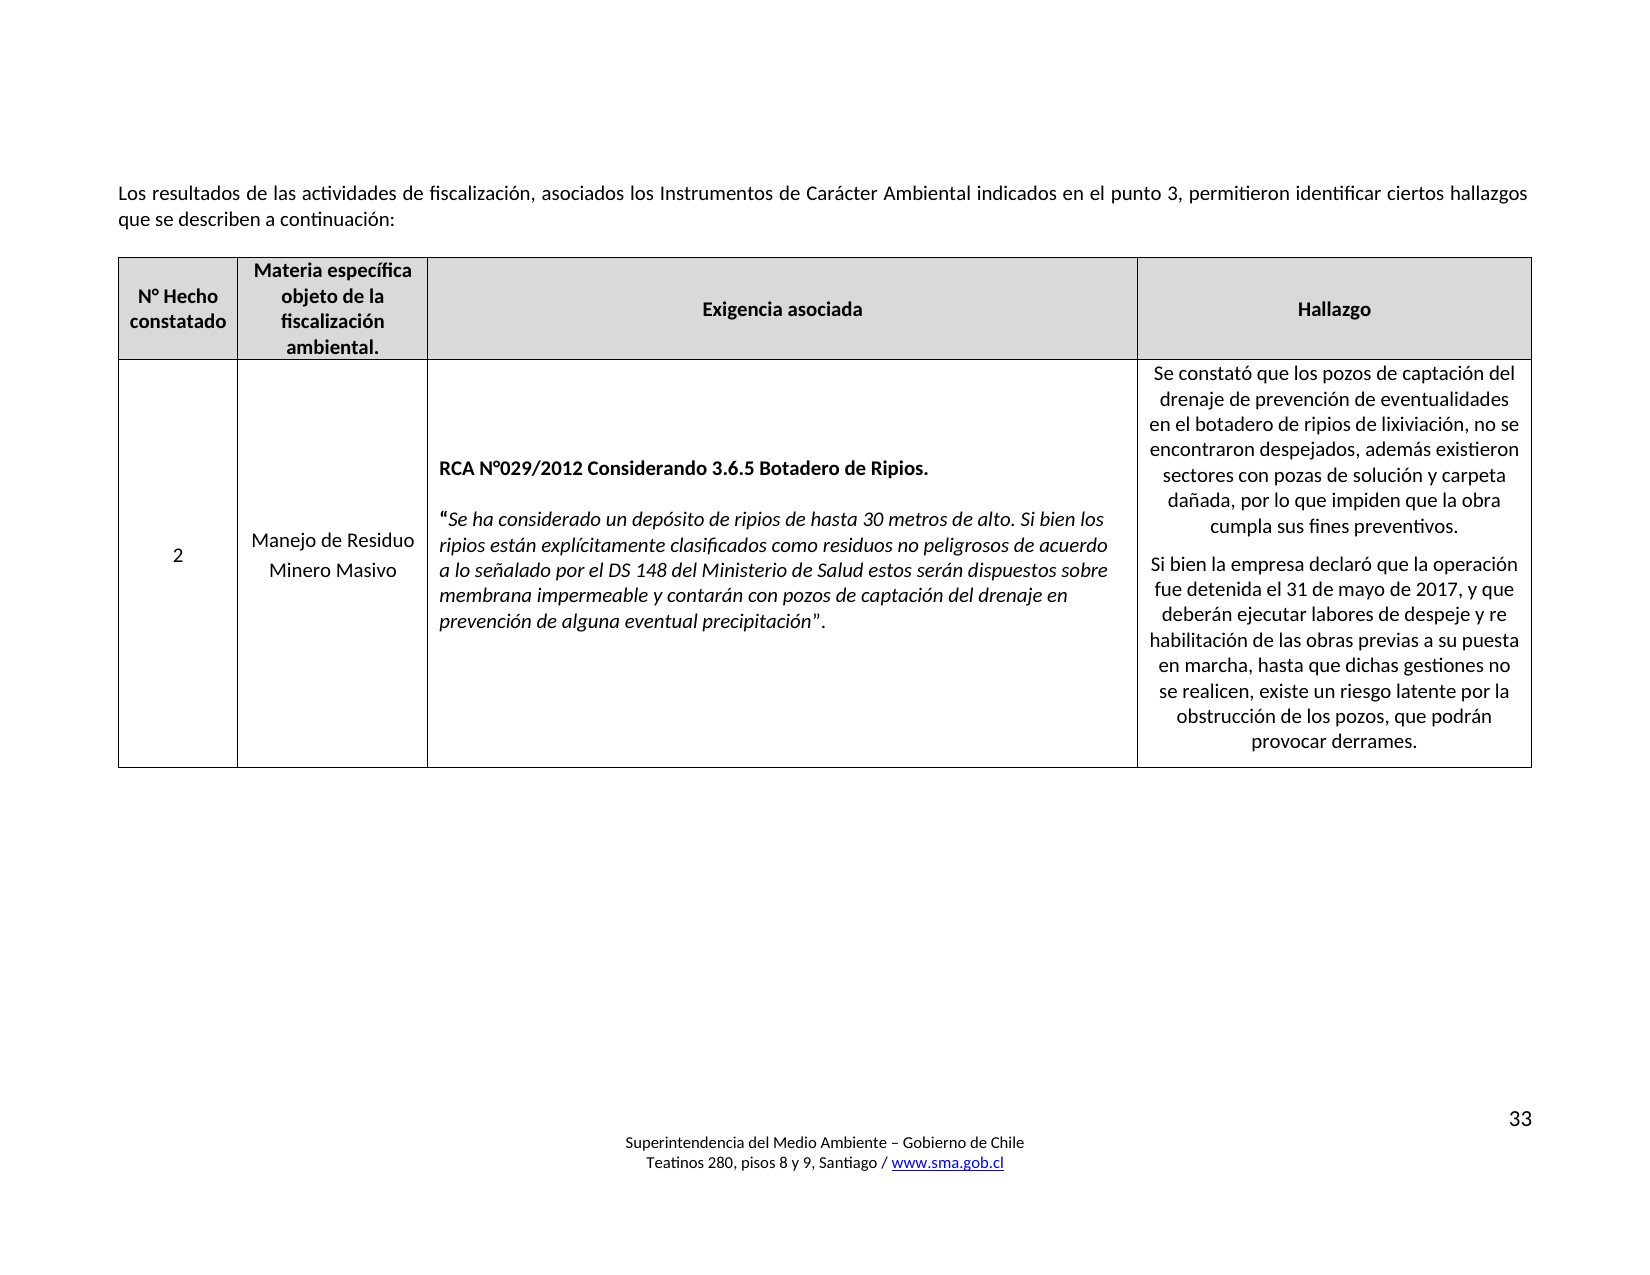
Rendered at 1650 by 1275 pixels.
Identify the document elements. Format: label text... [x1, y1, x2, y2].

table_cell 2 [119, 360, 237, 767]
table_cell Se constató que los pozos de captación del drenaje de prevención de eventualidades en el botadero de ripios de lixiviación, no se encontraron despejados, además existieron sectores con pozas de solución y carpeta dañada, por lo que impiden que la obra cumpla sus fines preventivos. Si bien la empresa declaró que la operación fue detenida el 31 de mayo de 2017, y que deberán ejecutar labores de despeje y re habilitación de las obras previas a su puesta en marcha, hasta que dichas gestiones no se realicen, existe un riesgo latente por la obstrucción de los pozos, que podrán provocar derrames. [1138, 360, 1531, 767]
table_cell RCA N°029/2012 Considerando 3.6.5 Botadero de Ripios. “Se ha considerado un depósito de ripios de hasta 30 metros de alto. Si bien los ripios están explícitamente clasificados como residuos no peligrosos de acuerdo a lo señalado por el DS 148 del Ministerio de Salud estos serán dispuestos sobre membrana impermeable y contarán con pozos de captación del drenaje en prevención de alguna eventual precipitación”. [428, 360, 1137, 767]
table_cell Manejo de Residuo Minero Masivo [238, 360, 427, 767]
table_header Materia específica objeto de la fiscalización ambiental. [238, 258, 427, 359]
text Los resultados de las actividades de fiscalización, asociados los Instrumentos de Carácter Ambiental indicados en el punto 3, permitieron identificar ciertos hallazgos que se describen a continuación: [118, 180, 1532, 231]
table_header N° Hecho constatado [119, 258, 237, 359]
table_header Hallazgo [1138, 258, 1531, 359]
table_header Exigencia asociada [428, 258, 1137, 359]
